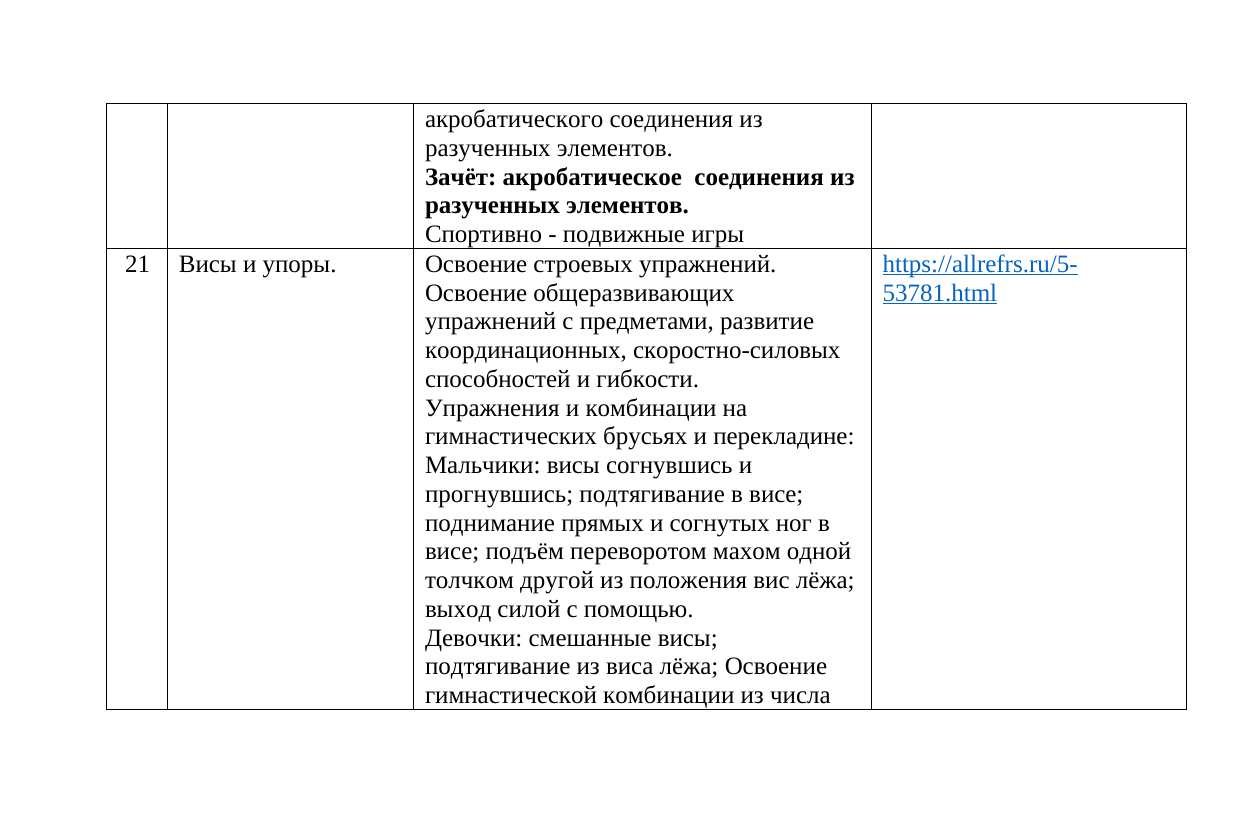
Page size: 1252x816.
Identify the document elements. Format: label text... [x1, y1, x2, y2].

table_cell [872, 104, 1186, 248]
table_cell Висы и упоры. [168, 249, 413, 709]
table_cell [414, 249, 871, 709]
table_cell 21 [107, 249, 167, 709]
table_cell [168, 104, 413, 248]
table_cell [414, 104, 871, 248]
table_cell 20 [107, 104, 167, 248]
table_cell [872, 249, 1186, 709]
